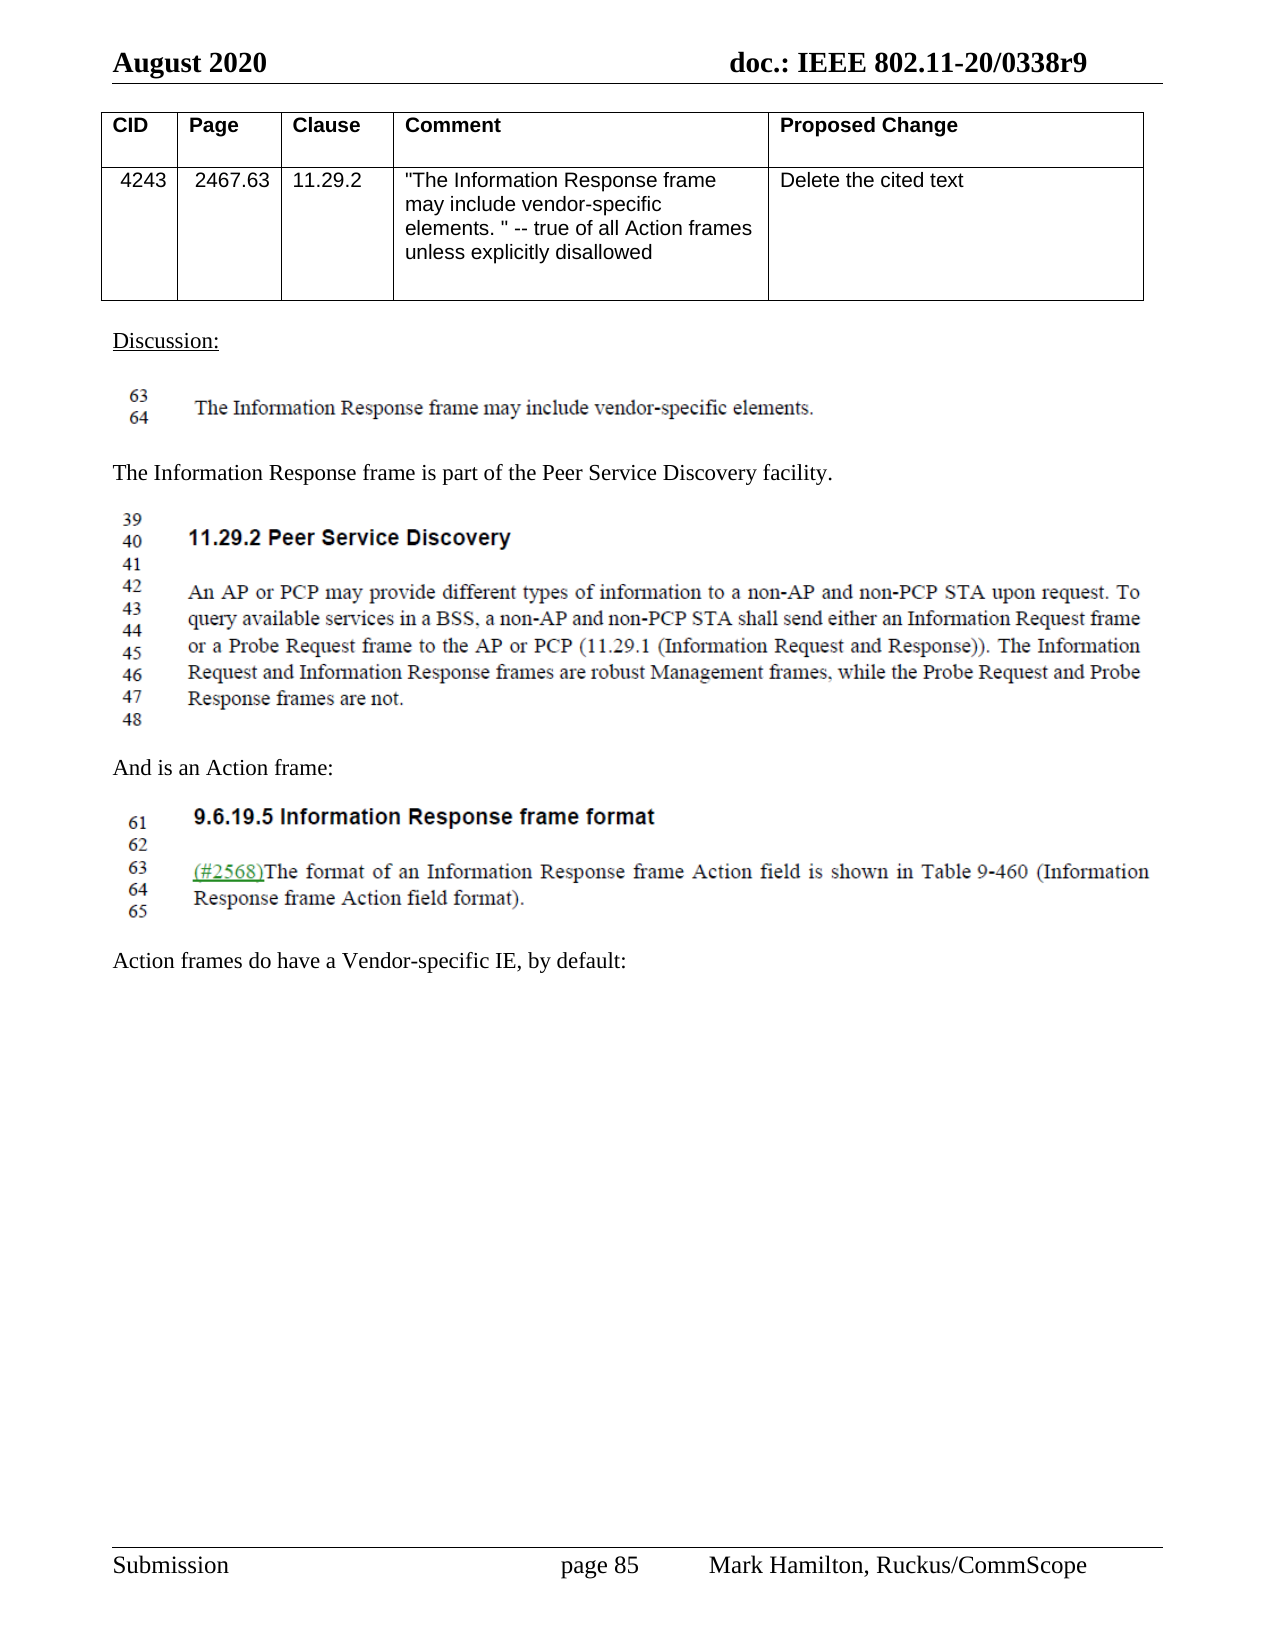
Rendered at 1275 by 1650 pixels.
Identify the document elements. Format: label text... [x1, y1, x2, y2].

table_cell Delete the cited text [769, 168, 1143, 299]
text The Information Response frame is part of the Peer Service Discovery facility. [112, 459, 1163, 486]
picture [112, 511, 1163, 728]
table_header Comment [394, 113, 768, 167]
table_cell 2467.63 [178, 168, 281, 299]
picture [112, 379, 1163, 433]
text Action frames do have a Vendor-specific IE, by default: [112, 947, 1163, 973]
picture [112, 806, 1163, 921]
table_cell "The Information Response frame may include vendor-specific elements. " -- true of all Action frames unless explicitly disallowed [394, 168, 768, 299]
table_header Clause [282, 113, 393, 167]
table_header CID [102, 113, 177, 167]
table_header Proposed Change [769, 113, 1143, 167]
text And is an Action frame: [112, 754, 1163, 780]
table_cell 11.29.2 [282, 168, 393, 299]
text Discussion: [112, 327, 1163, 353]
table_cell 4243 [102, 168, 177, 299]
table_header Page [178, 113, 281, 167]
